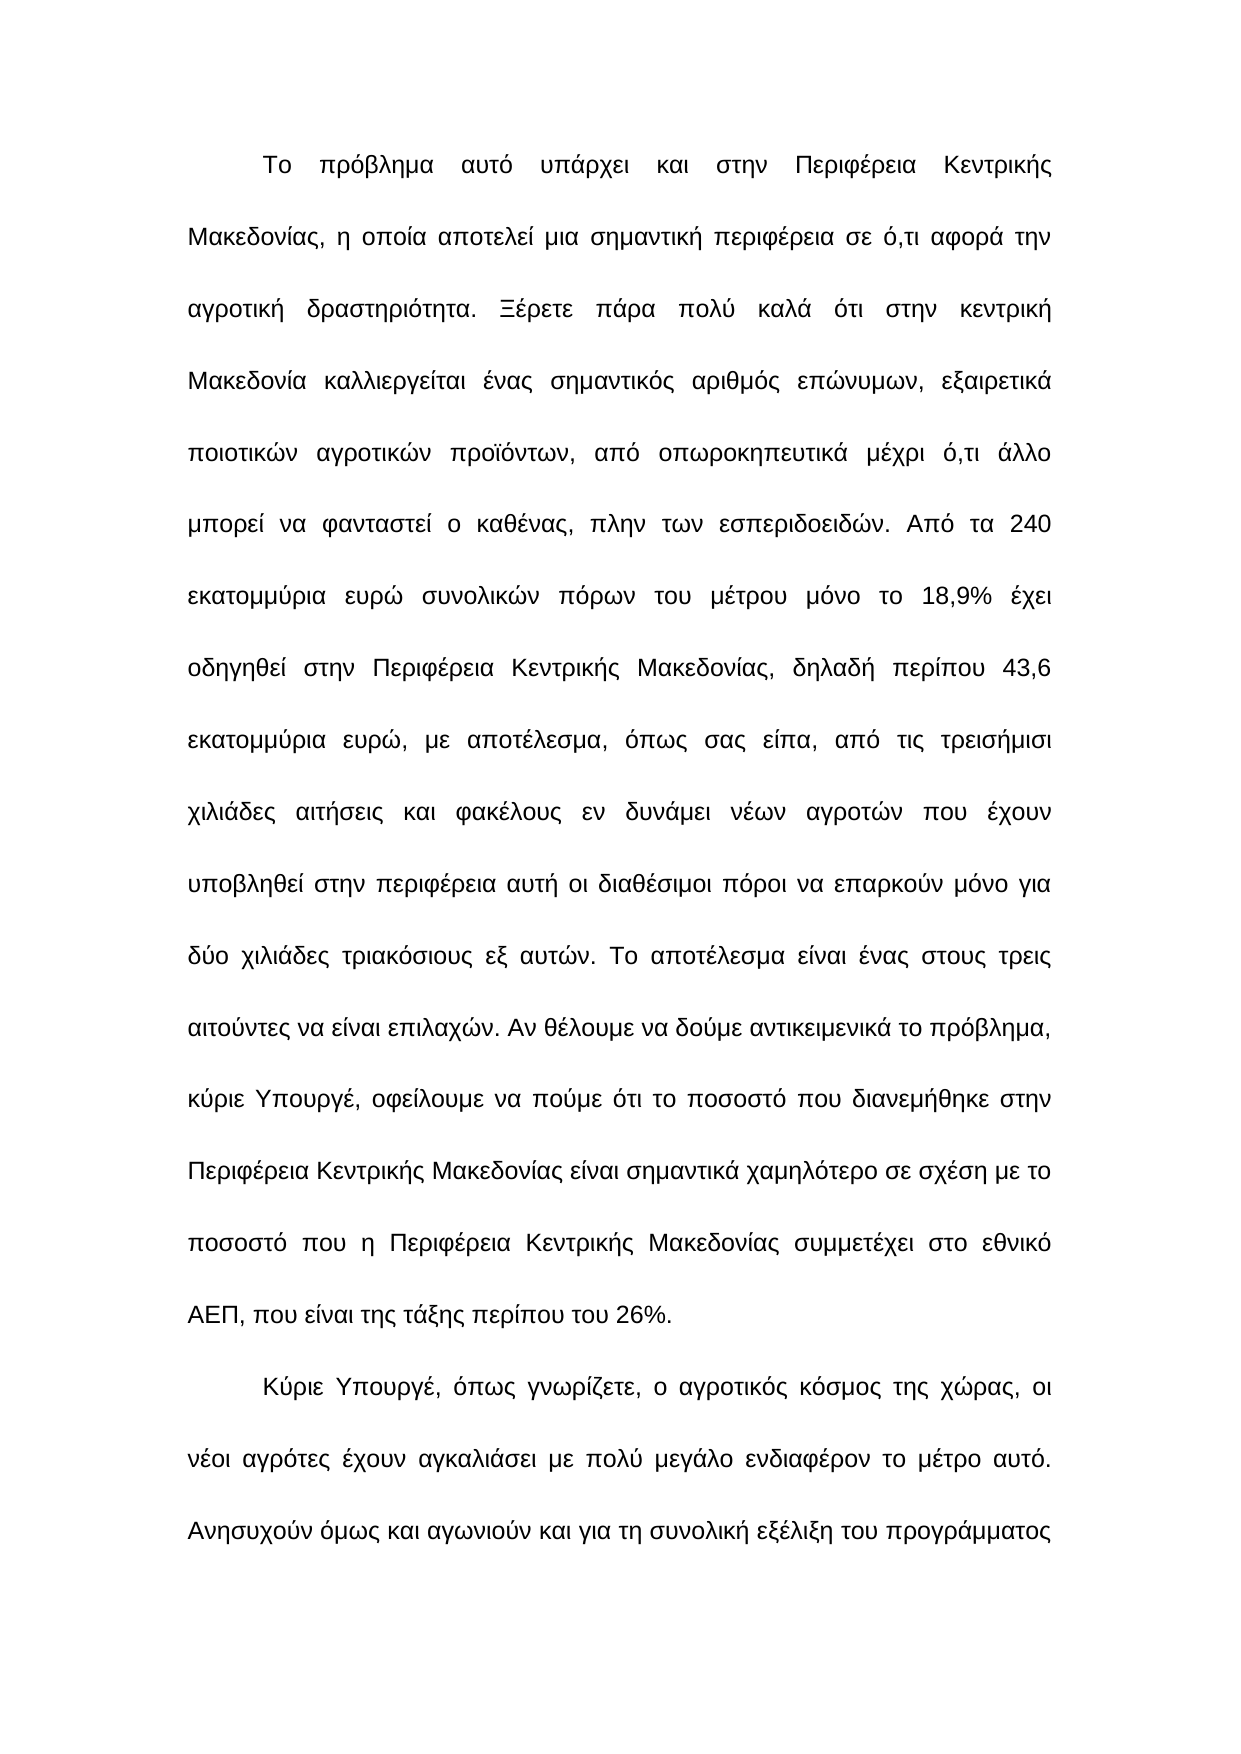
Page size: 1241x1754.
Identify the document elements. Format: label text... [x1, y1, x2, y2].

text Tο πρόβλημα αυτό υπάρχει και στην Περιφέρεια Κεντρικής Μακεδονίας, η οποία αποτελεί μια σημαντική περιφέρεια σε ό,τι αφορά την αγροτική δραστηριότητα. Ξέρετε πάρα πολύ καλά ότι στην κεντρική Μακεδονία καλλιεργείται ένας σημαντικός αριθμός επώνυμων, εξαιρετικά ποιοτικών αγροτικών προϊόντων, από οπωροκηπευτικά μέχρι ό,τι άλλο μπορεί να φανταστεί ο καθένας, πλην των εσπεριδοειδών. Από τα 240 εκατομμύρια ευρώ συνολικών πόρων του μέτρου μόνο το 18,9% έχει οδηγηθεί στην Περιφέρεια Κεντρικής Μακεδονίας, δηλαδή περίπου 43,6 εκατομμύρια ευρώ, με αποτέλεσμα, όπως σας είπα, από τις τρεισήμισι χιλιάδες αιτήσεις και φακέλους εν δυνάμει νέων αγροτών που έχουν υποβληθεί στην περιφέρεια αυτή οι διαθέσιμοι πόροι να επαρκούν μόνο για δύο χιλιάδες τριακόσιους εξ αυτών. Το αποτέλεσμα είναι ένας στους τρεις αιτούντες να είναι επιλαχών. Αν θέλουμε να δούμε αντικειμενικά το πρόβλημα, κύριε Υπουργέ, οφείλουμε να πούμε ότι το ποσοστό που διανεμήθηκε στην Περιφέρεια Κεντρικής Μακεδονίας είναι σημαντικά χαμηλότερο σε σχέση με το ποσοστό που η Περιφέρεια Κεντρικής Μακεδονίας συμμετέχει στο εθνικό ΑΕΠ, που είναι της τάξης περίπου του 26%. [187, 150, 1053, 1329]
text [187, 1372, 1053, 1544]
